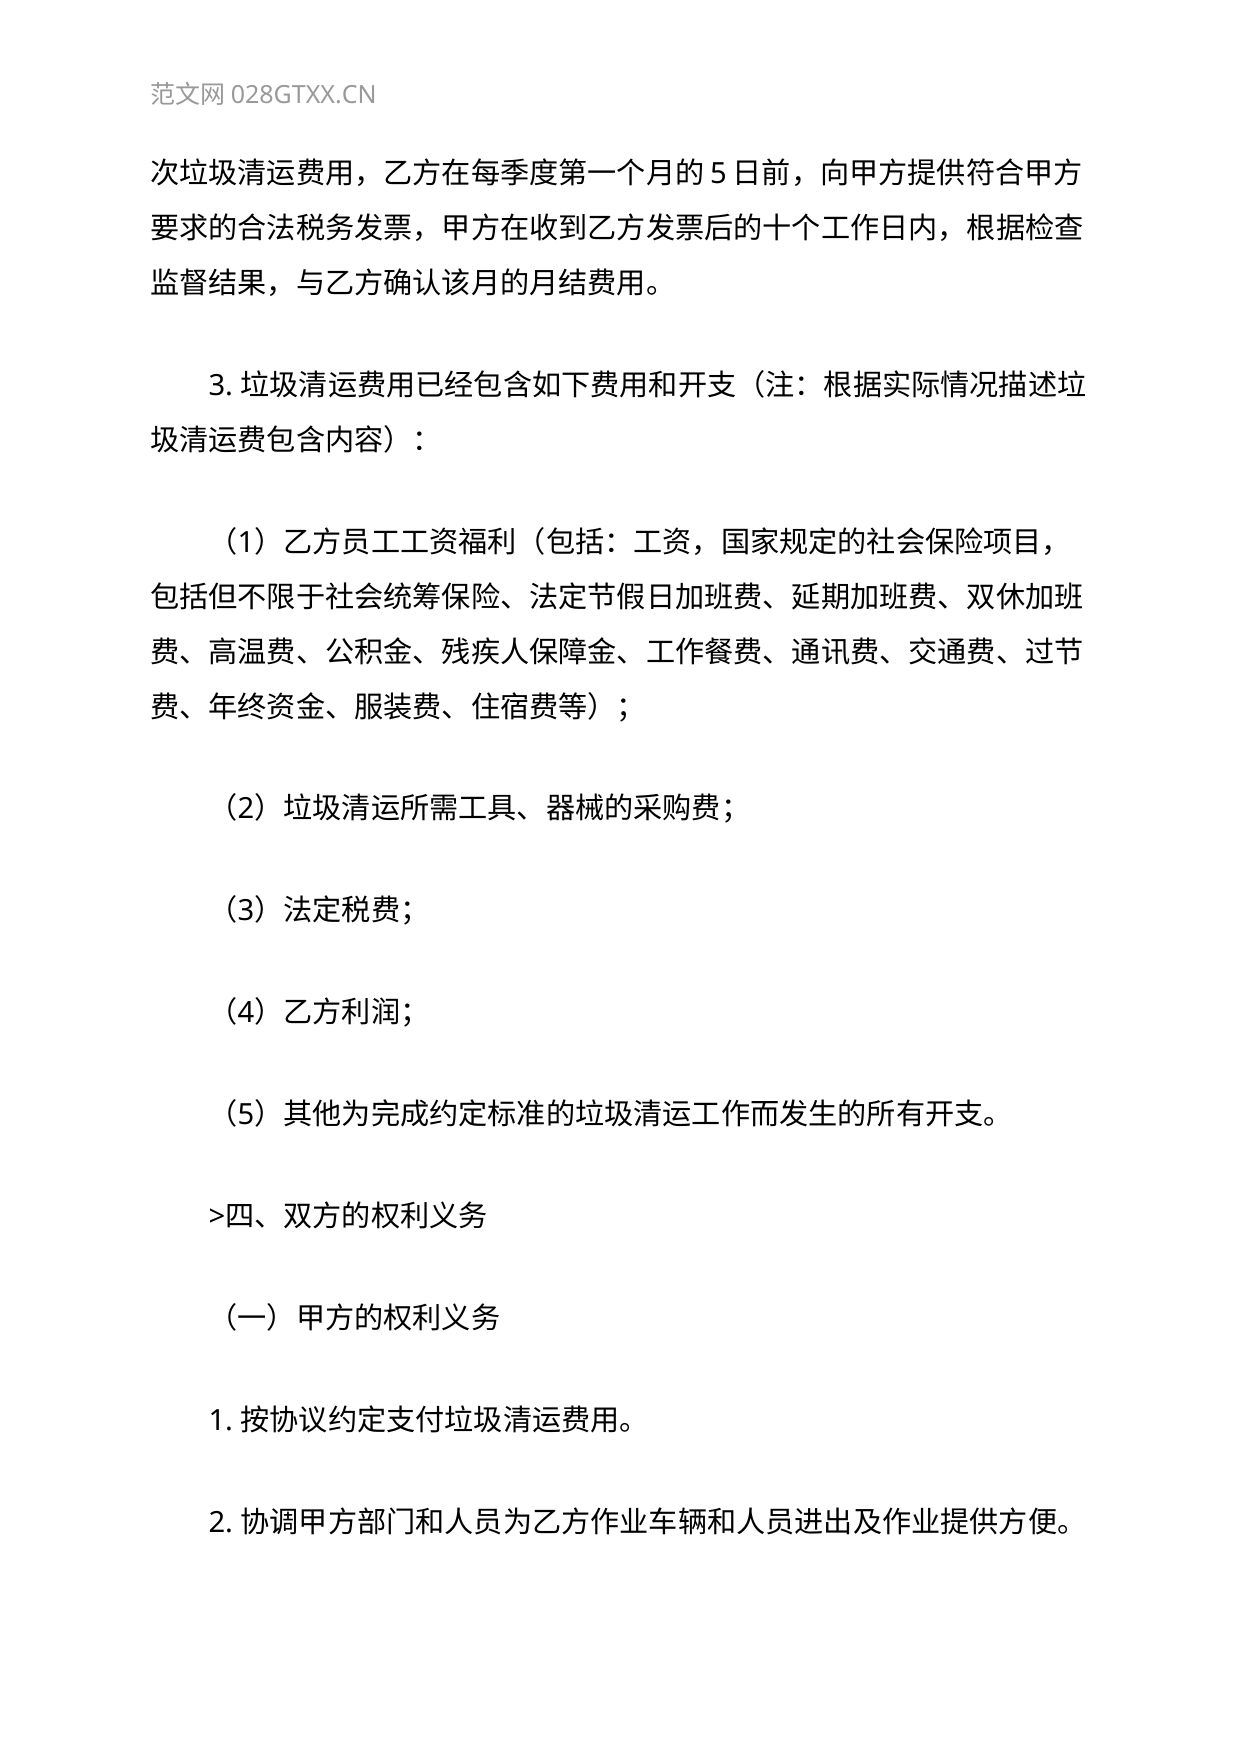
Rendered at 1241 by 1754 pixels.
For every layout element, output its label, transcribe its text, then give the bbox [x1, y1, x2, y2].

text （4）乙方利润； [150, 989, 1090, 1031]
text （2）垃圾清运所需工具、器械的采购费； [150, 785, 1090, 827]
text （5）其他为完成约定标准的垃圾清运工作而发生的所有开支。 [150, 1091, 1090, 1133]
text 1. 按协议约定支付垃圾清运费用。 [150, 1397, 1090, 1439]
text 3. 垃圾清运费用已经包含如下费用和开支（注：根据实际情况描述垃圾清运费包含内容）： [150, 362, 1090, 459]
text 2. 协调甲方部门和人员为乙方作业车辆和人员进出及作业提供方便。 [150, 1499, 1090, 1541]
text （1）乙方员工工资福利（包括：工资，国家规定的社会保险项目，包括但不限于社会统筹保险、法定节假日加班费、延期加班费、双休加班费、高温费、公积金、残疾人保障金、工作餐费、通讯费、交通费、过节费、年终资金、服装费、住宿费等）； [150, 518, 1090, 726]
text >四、双方的权利义务 [150, 1193, 1090, 1235]
text （3）法定税费； [150, 887, 1090, 929]
text （一）甲方的权利义务 [150, 1295, 1090, 1337]
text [150, 150, 1090, 302]
